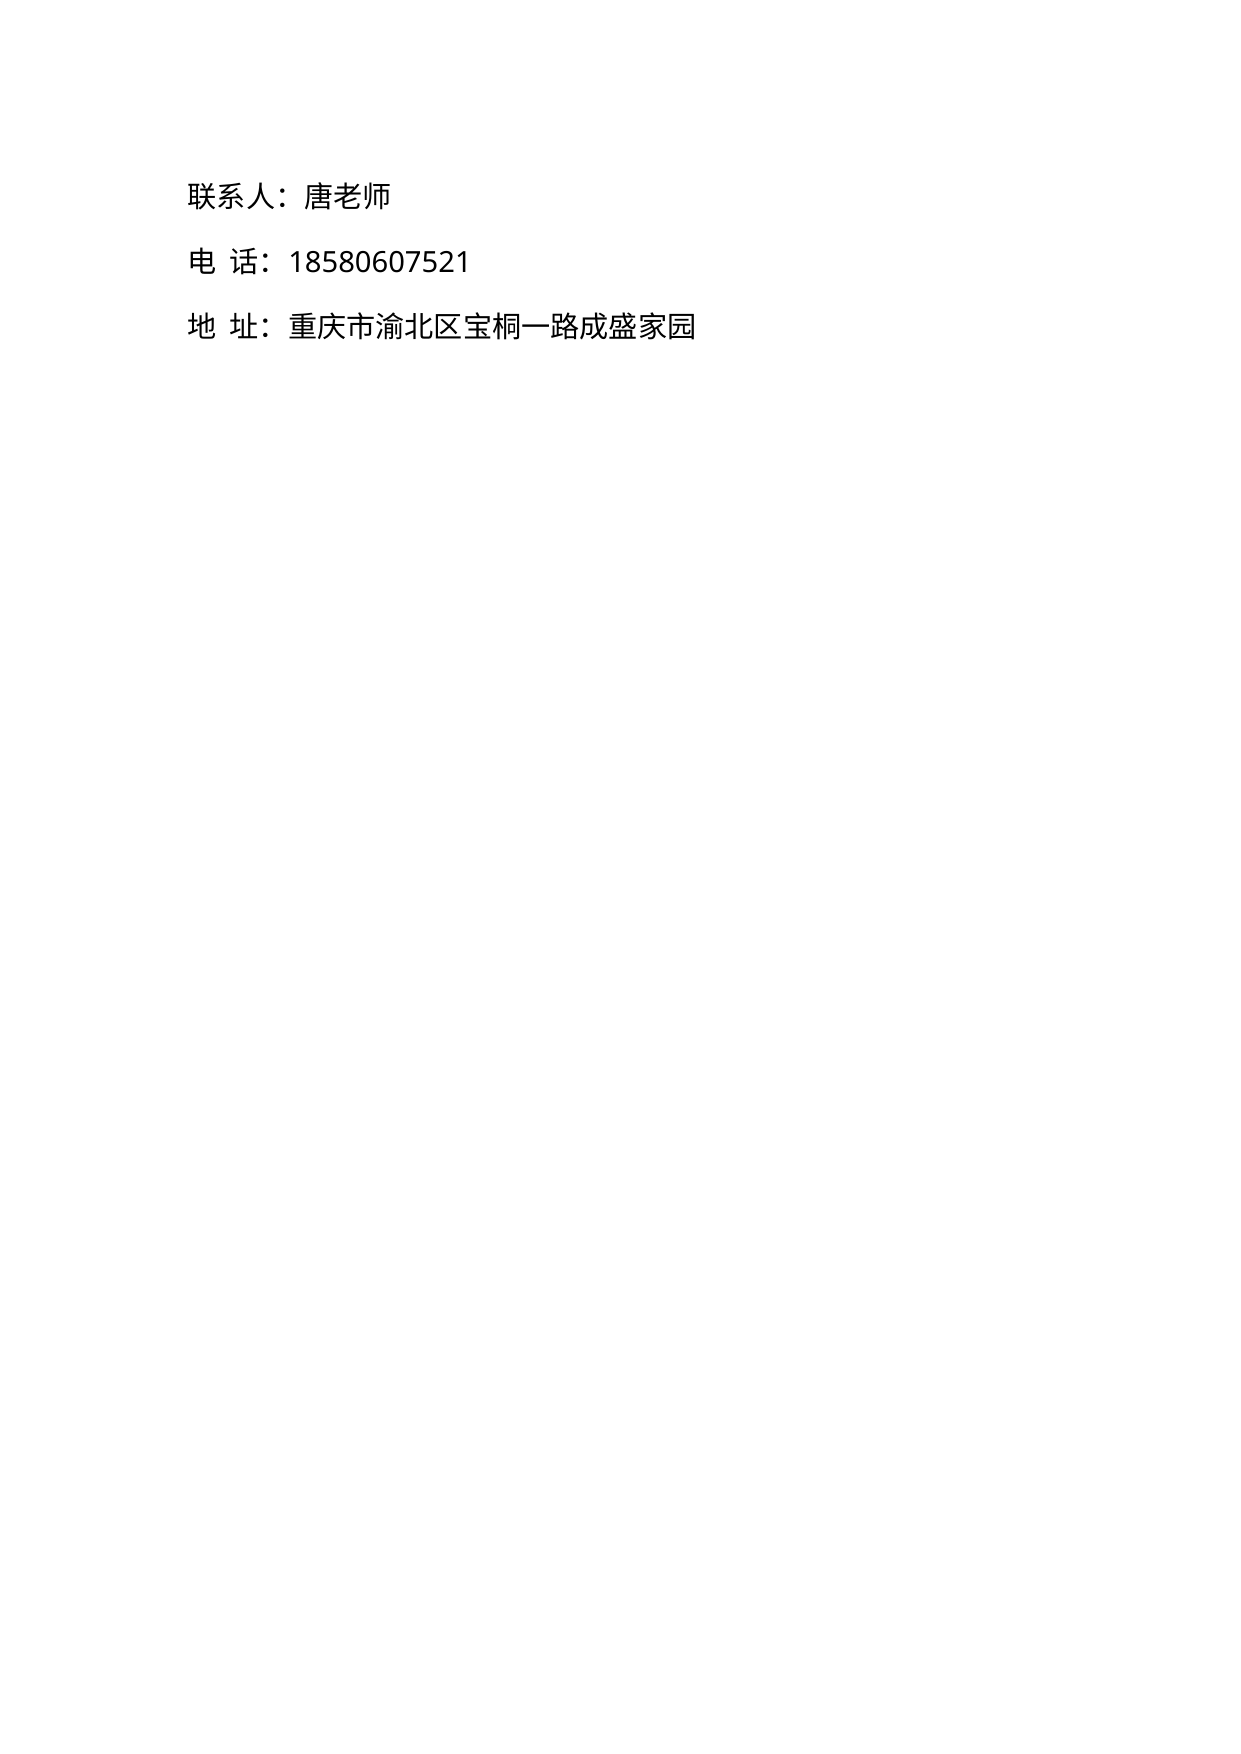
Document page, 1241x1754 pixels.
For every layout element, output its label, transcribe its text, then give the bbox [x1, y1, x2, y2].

text 联系人：唐老师 [187, 162, 1091, 227]
text 电 话：18580607521 [187, 227, 1091, 292]
text 地 址：重庆市渝北区宝桐一路成盛家园 [187, 292, 1091, 357]
